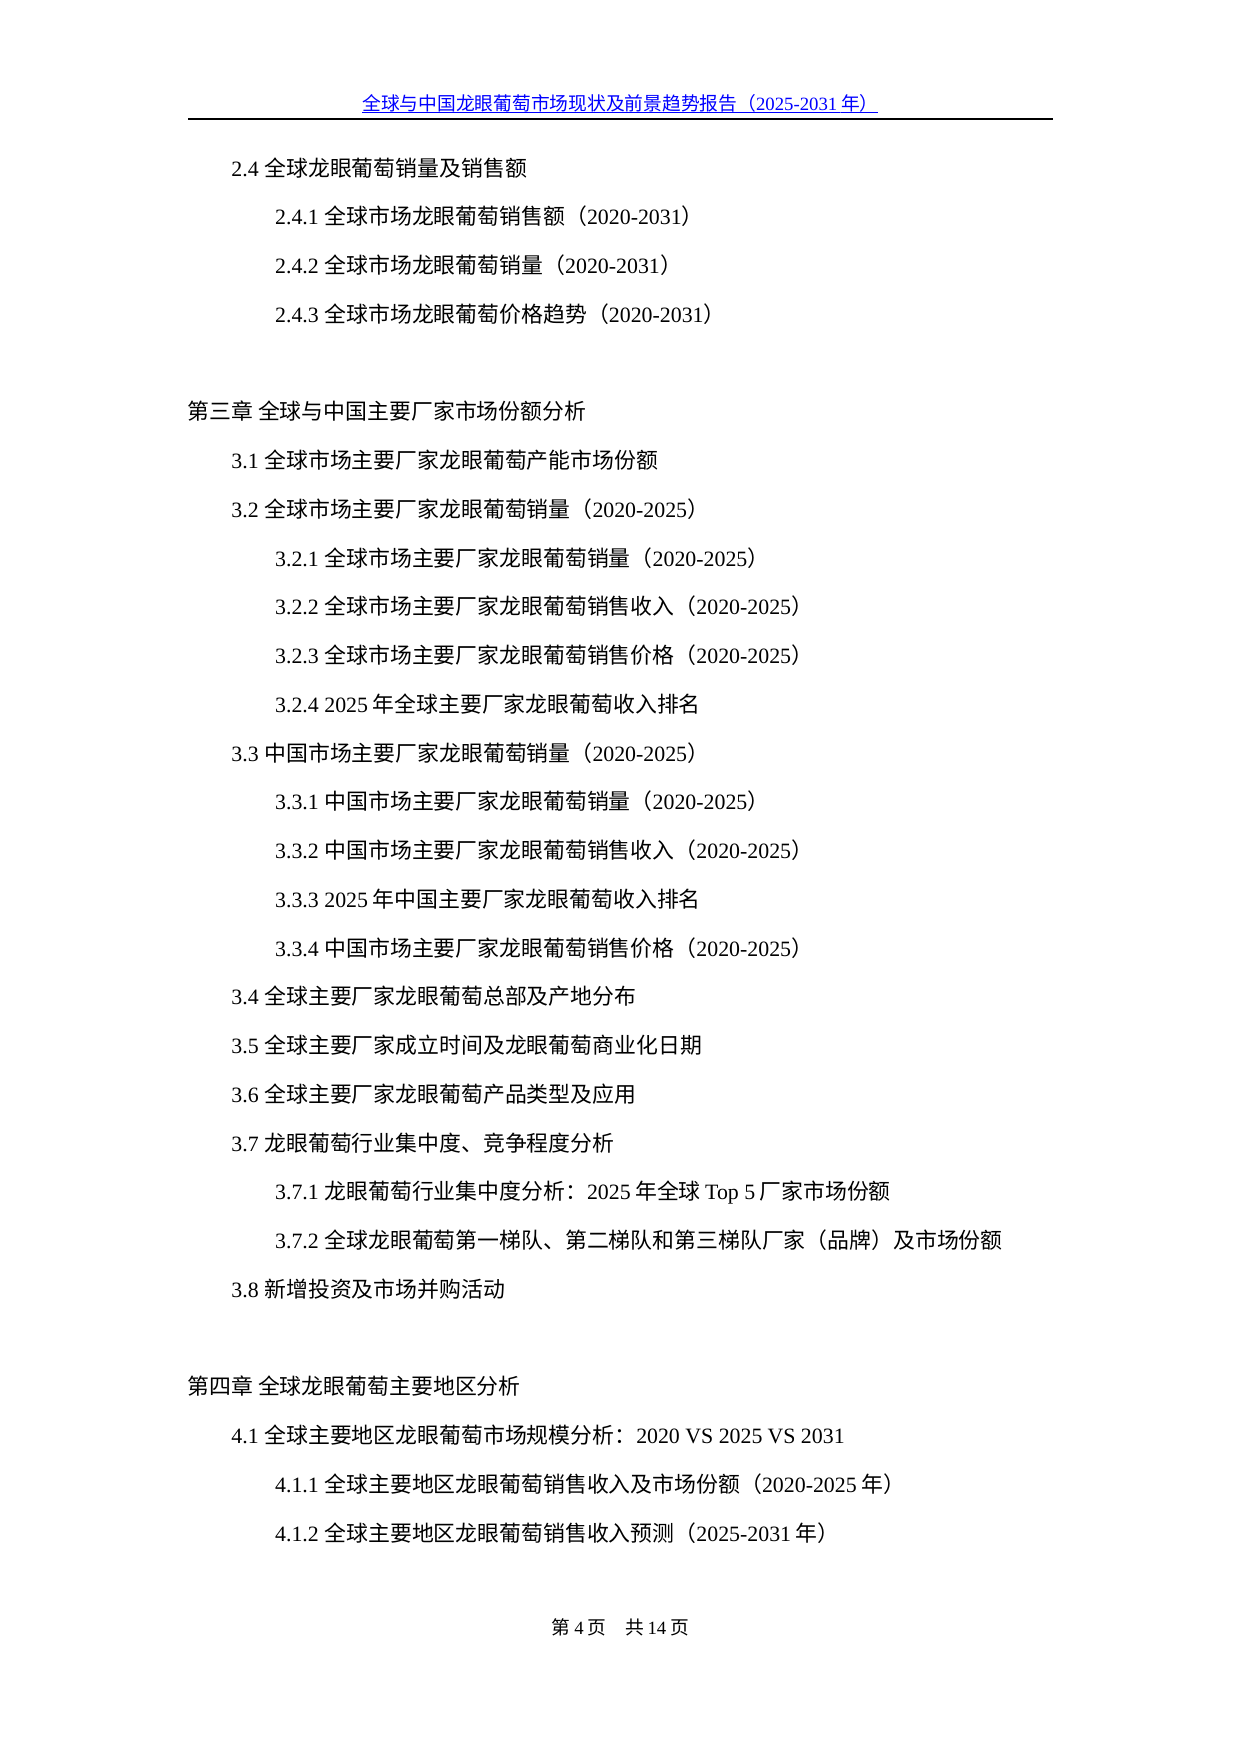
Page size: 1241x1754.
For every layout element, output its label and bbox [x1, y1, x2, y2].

text [187, 150, 1053, 1548]
